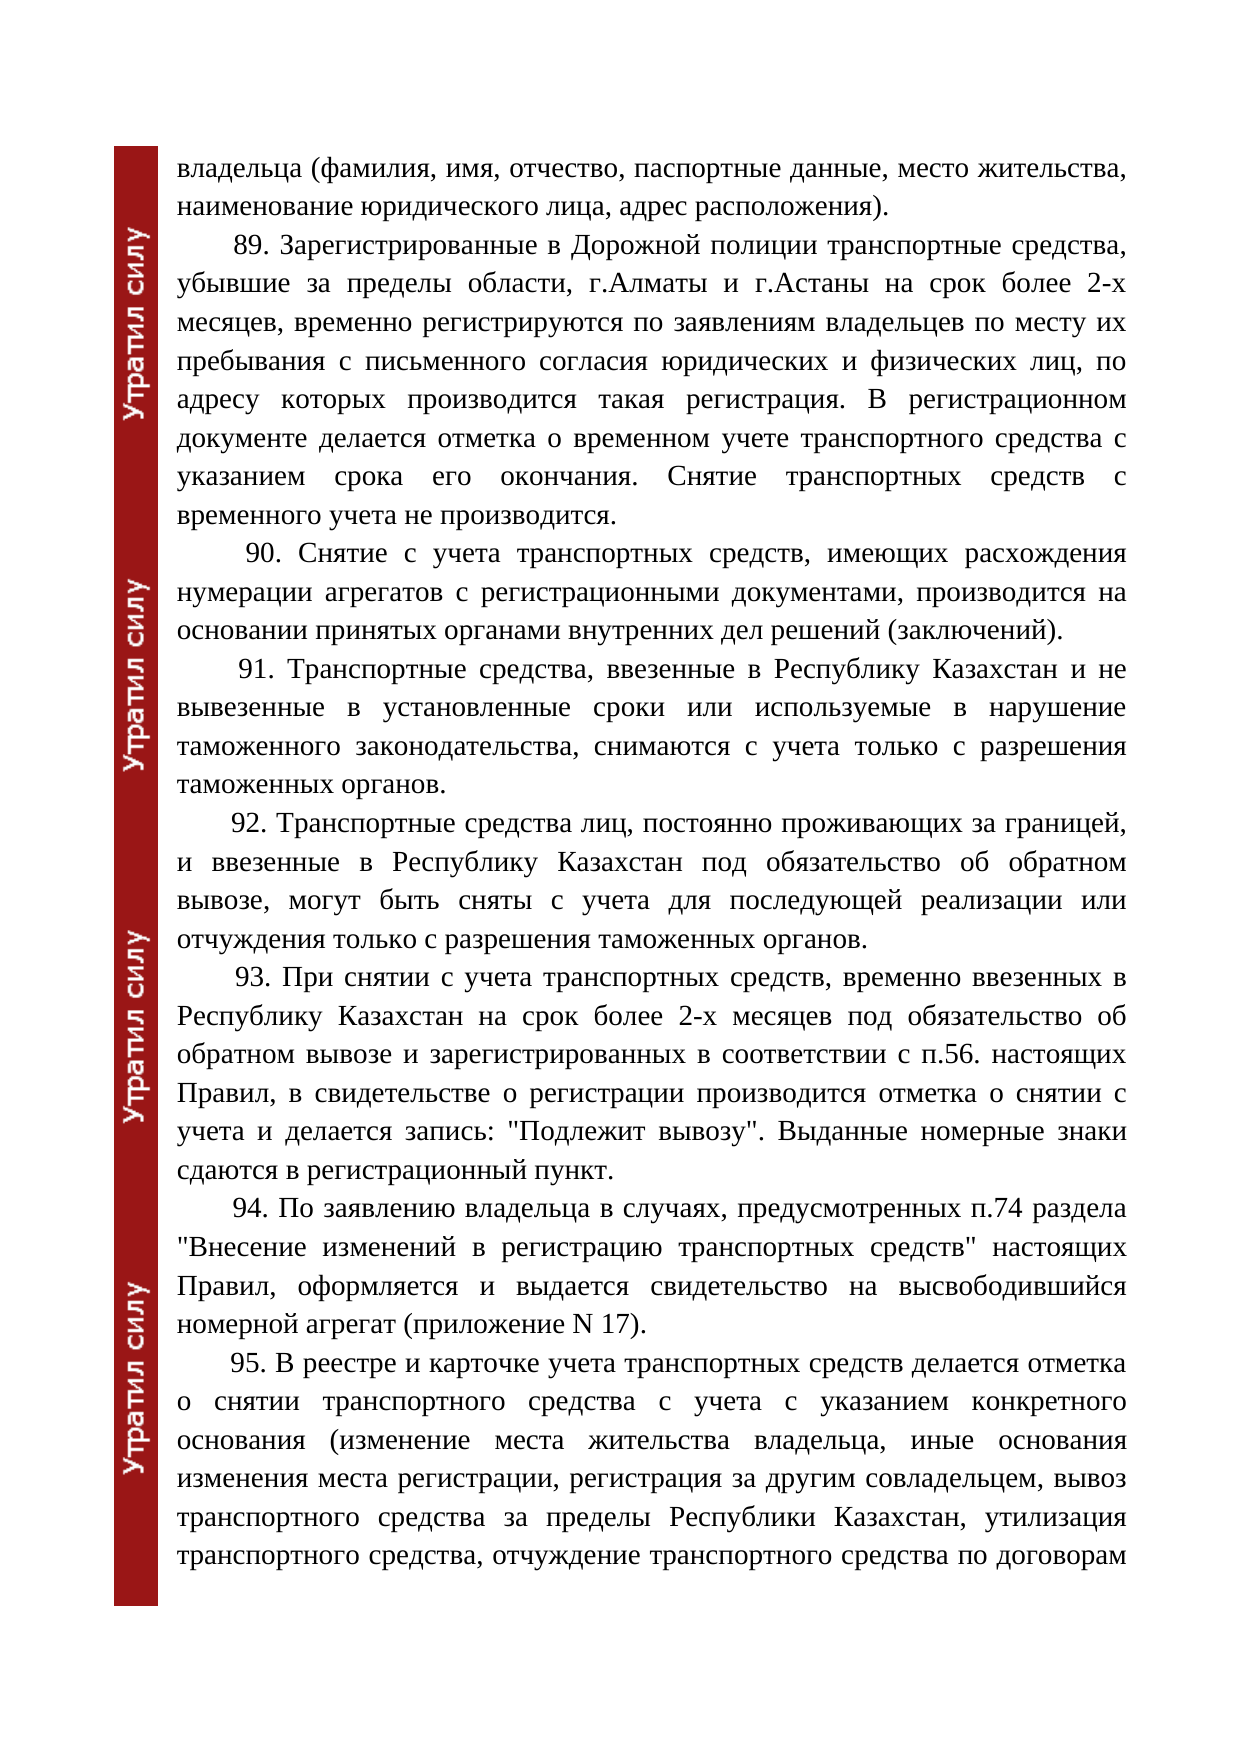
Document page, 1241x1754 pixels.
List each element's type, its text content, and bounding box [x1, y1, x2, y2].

text 89. Зарегистрированные в Дорожной полиции транспортные средства, убывшие за пределы области, г.Алматы и г.Астаны на срок более 2-х месяцев, временно регистрируются по заявлениям владельцев по месту их пребывания с письменного согласия юридических и физических лиц, по адресу которых производится такая регистрация. В регистрационном документе делается отметка о временном учете транспортного средства с указанием срока его окончания. Снятие транспортных средств с временного учета не производится. [112, 227, 1128, 530]
picture [114, 146, 158, 150]
text 92. Транспортные средства лиц, постоянно проживающих за границей, и ввезенные в Республику Казахстан под обязательство об обратном вывозе, могут быть сняты с учета для последующей реализации или отчуждения только с разрешения таможенных органов. [112, 805, 1128, 954]
text 93. При снятии с учета транспортных средств, временно ввезенных в Республику Казахстан на срок более 2-х месяцев под обязательство об обратном вывозе и зарегистрированных в соответствии с п.56. настоящих Правил, в свидетельстве о регистрации производится отметка о снятии с учета и делается запись: "Подлежит вывозу". Выданные номерные знаки сдаются в регистрационный пункт. [112, 959, 1128, 1186]
text 90. Снятие с учета транспортных средств, имеющих расхождения нумерации агрегатов с регистрационными документами, производится на основании принятых органами внутренних дел решений (заключений). [112, 535, 1128, 646]
picture [114, 646, 158, 651]
text 94. По заявлению владельца в случаях, предусмотренных п.74 раздела "Внесение изменений в регистрацию транспортных средств" настоящих Правил, оформляется и выдается свидетельство на высвободившийся номерной агрегат (приложение N 17). [112, 1191, 1128, 1340]
text 91. Транспортные средства, ввезенные в Республику Казахстан и не вывезенные в установленные сроки или используемые в нарушение таможенного законодательства, снимаются с учета только с разрешения таможенных органов. [112, 651, 1128, 800]
picture [114, 954, 158, 959]
picture [114, 800, 158, 805]
picture [114, 1340, 158, 1345]
picture [114, 1571, 158, 1606]
picture [114, 222, 158, 227]
picture [114, 530, 158, 535]
picture [114, 1186, 158, 1191]
